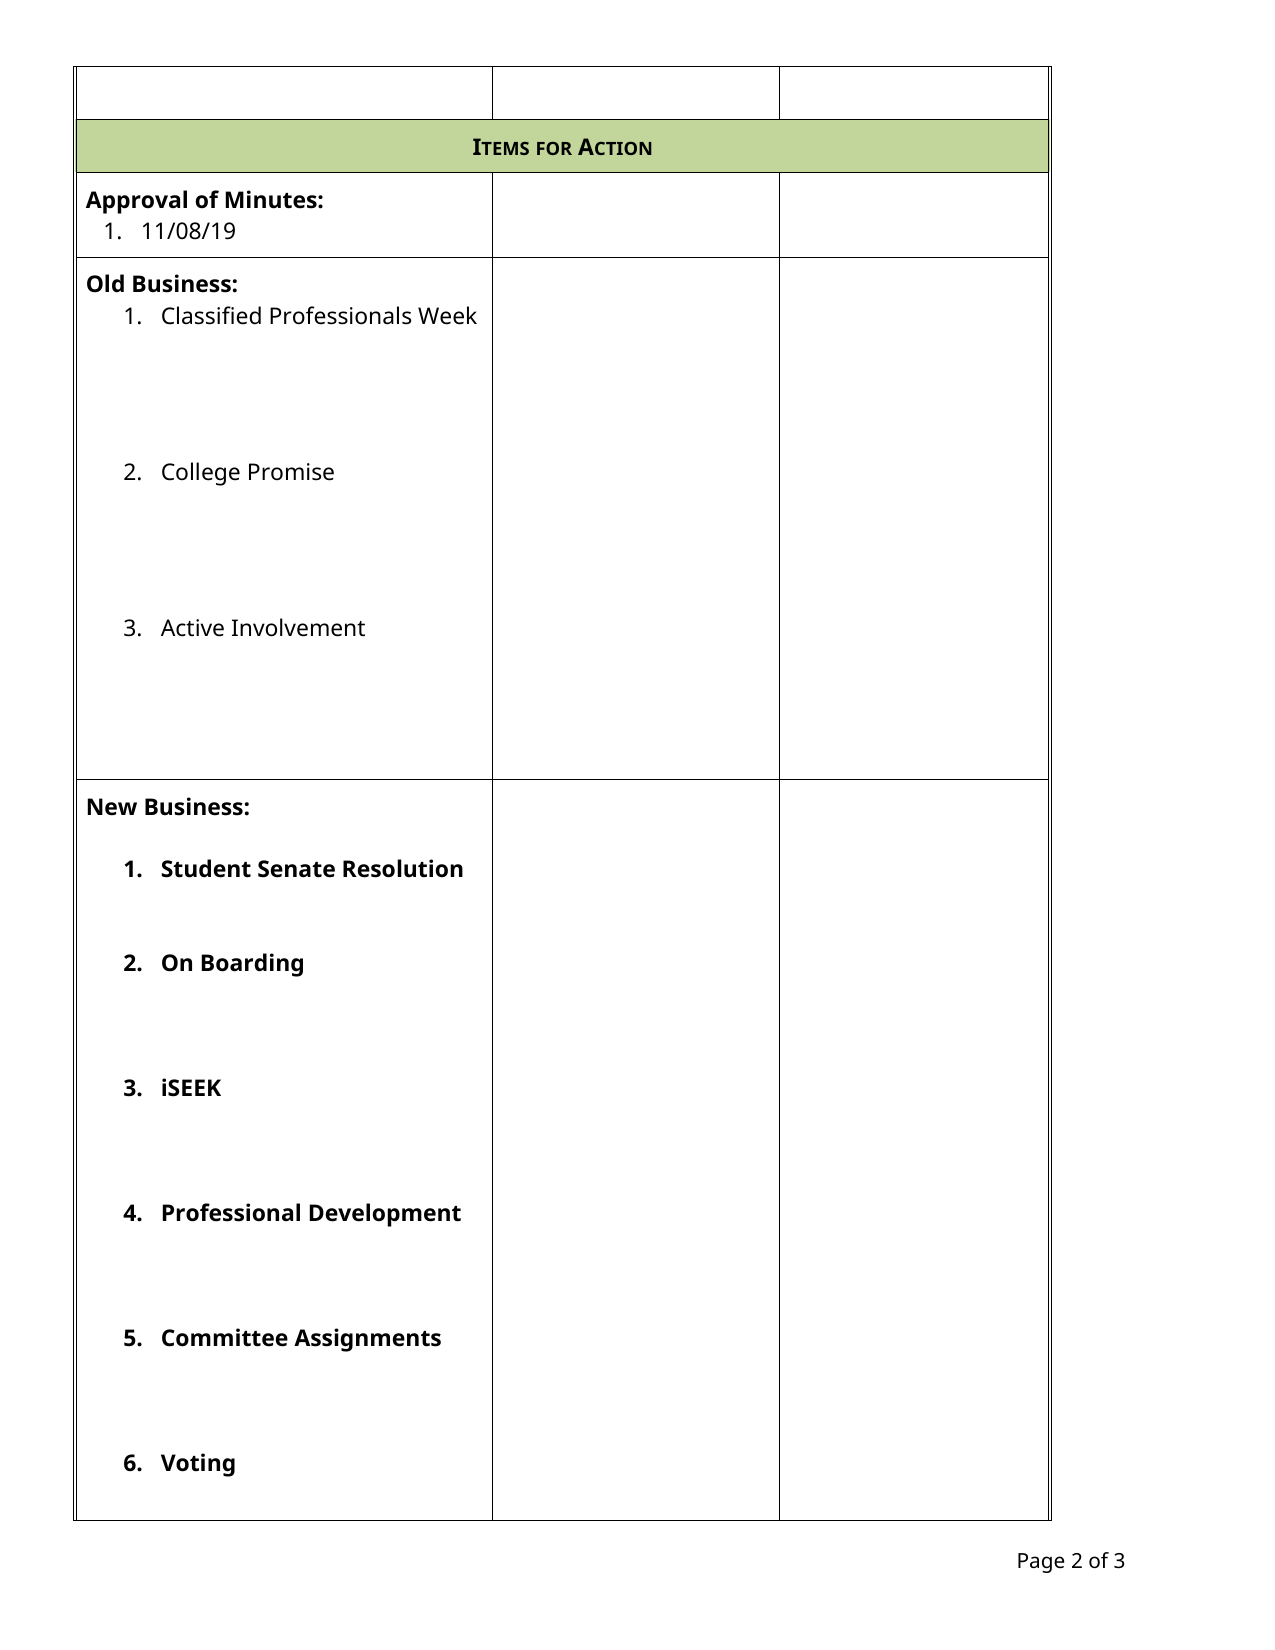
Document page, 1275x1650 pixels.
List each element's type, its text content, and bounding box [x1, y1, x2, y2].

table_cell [77, 780, 492, 1520]
table_cell Approval of Minutes: 11/08/19 [77, 173, 492, 257]
table_cell Old Business: Classified Professionals Week College Promise Active Involvement [77, 258, 492, 779]
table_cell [77, 67, 492, 119]
table_cell [493, 258, 779, 779]
table_cell [780, 173, 1048, 257]
table_cell [780, 780, 1048, 1520]
table_cell [780, 67, 1048, 119]
table_cell [780, 258, 1048, 779]
table_cell [493, 67, 779, 119]
table_cell Items for Action [77, 120, 1048, 172]
table_cell [493, 173, 779, 257]
table_cell [493, 780, 779, 1520]
